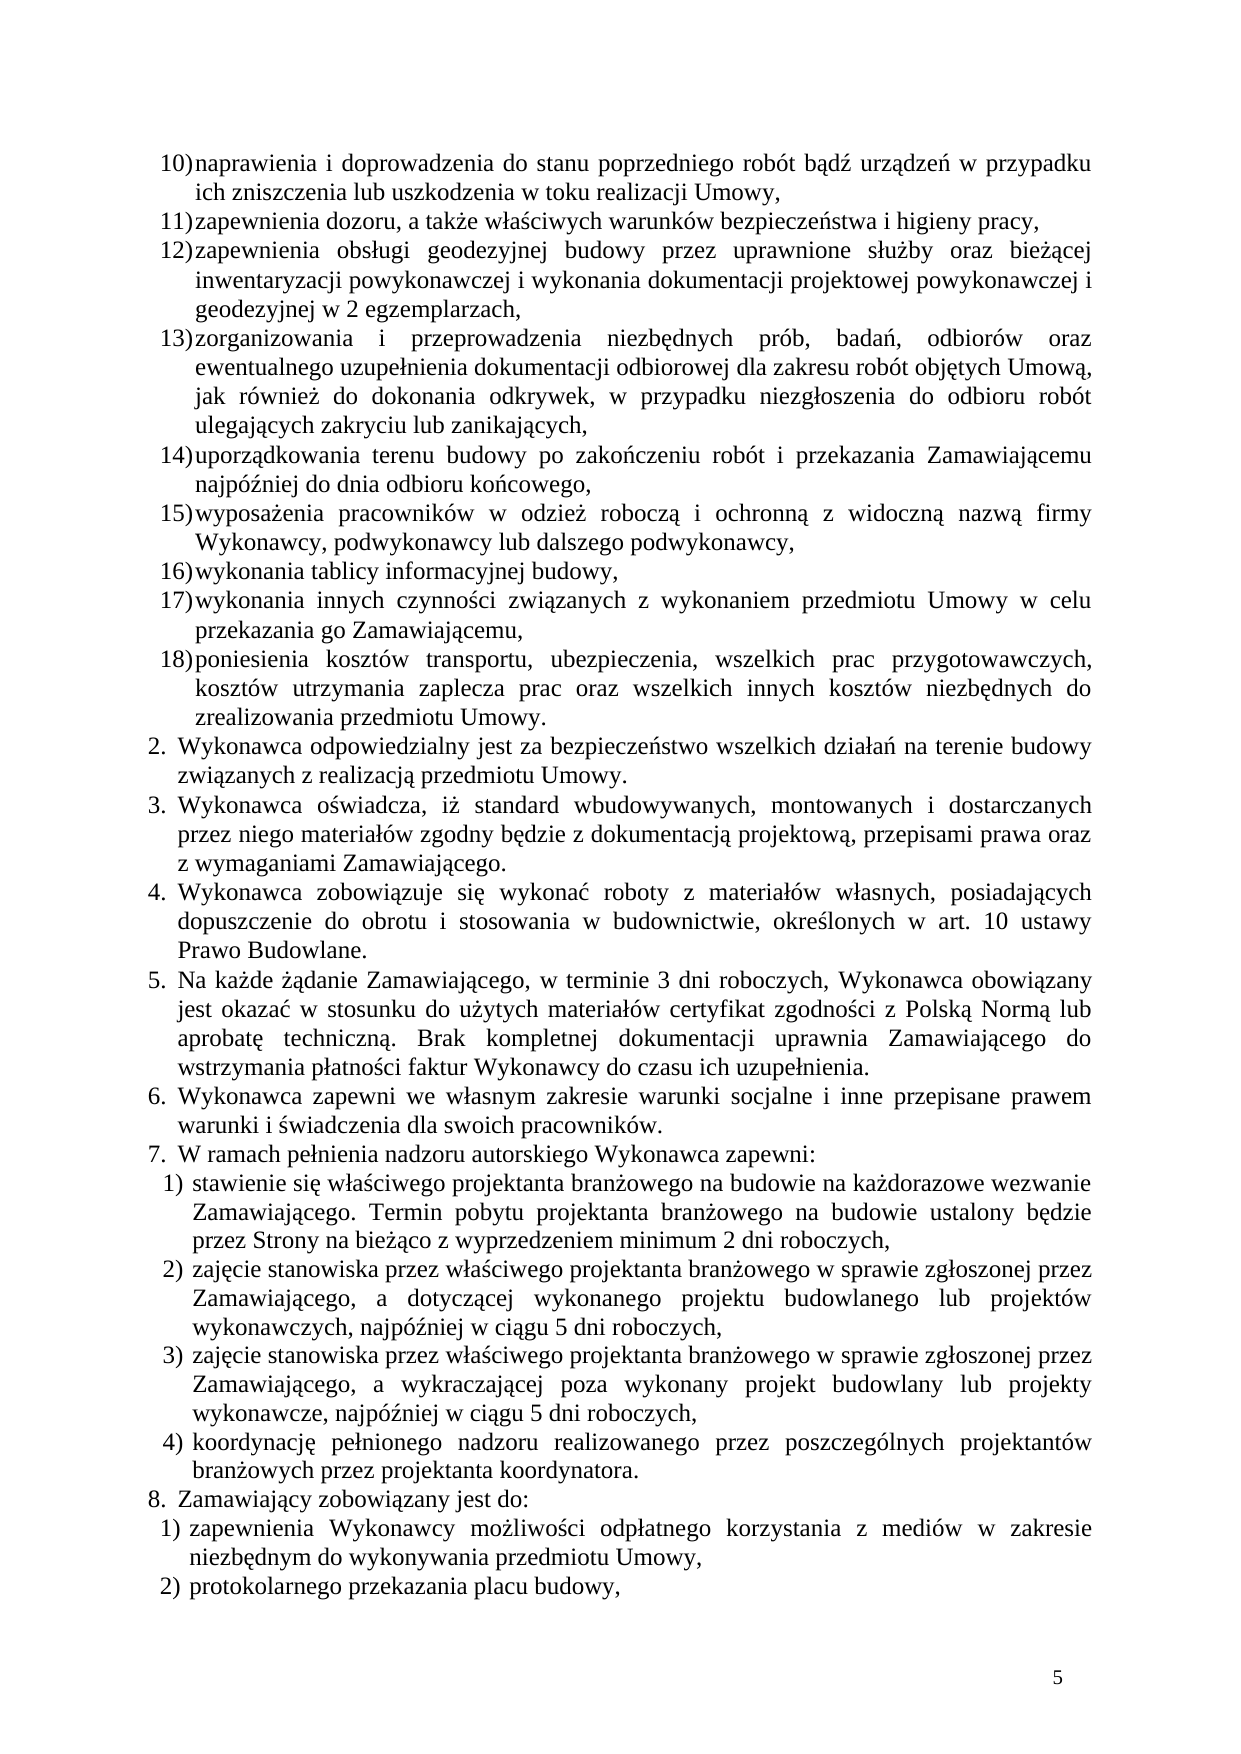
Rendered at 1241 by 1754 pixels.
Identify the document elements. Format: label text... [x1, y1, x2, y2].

list zajęcie stanowiska przez właściwego projektanta branżowego w sprawie zgłoszonej przez Zamawiającego, a dotyczącej wykonanego projektu budowlanego lub projektów wykonawczych, najpóźniej w ciągu 5 dni roboczych, [162, 1254, 1092, 1341]
list Wykonawca zobowiązuje się wykonać roboty z materiałów własnych, posiadających dopuszczenie do obrotu i stosowania w budownictwie, określonych w art. 10 ustawy Prawo Budowlane. [148, 877, 1092, 964]
list naprawienia i doprowadzenia do stanu poprzedniego robót bądź urządzeń w przypadku ich zniszczenia lub uszkodzenia w toku realizacji Umowy, [159, 148, 1092, 206]
list zapewnienia obsługi geodezyjnej budowy przez uprawnione służby oraz bieżącej inwentaryzacji powykonawczej i wykonania dokumentacji projektowej powykonawczej i geodezyjnej w 2 egzemplarzach, [159, 235, 1092, 323]
list wykonania tablicy informacyjnej budowy, [159, 556, 1092, 585]
list uporządkowania terenu budowy po zakończeniu robót i przekazania Zamawiającemu najpóźniej do dnia odbioru końcowego, [159, 439, 1092, 498]
list wykonania innych czynności związanych z wykonaniem przedmiotu Umowy w celu przekazania go Zamawiającemu, [159, 585, 1092, 643]
list Na każde żądanie Zamawiającego, w terminie 3 dni roboczych, Wykonawca obowiązany jest okazać w stosunku do użytych materiałów certyfikat zgodności z Polską Normą lub aprobatę techniczną. Brak kompletnej dokumentacji uprawnia Zamawiającego do wstrzymania płatności faktur Wykonawcy do czasu ich uzupełnienia. [148, 964, 1092, 1081]
list zapewnienia Wykonawcy możliwości odpłatnego korzystania z mediów w zakresie niezbędnym do wykonywania przedmiotu Umowy, [159, 1513, 1092, 1571]
list Wykonawca odpowiedzialny jest za bezpieczeństwo wszelkich działań na terenie budowy związanych z realizacją przedmiotu Umowy. [148, 731, 1092, 789]
list stawienie się właściwego projektanta branżowego na budowie na każdorazowe wezwanie Zamawiającego. Termin pobytu projektanta branżowego na budowie ustalony będzie przez Strony na bieżąco z wyprzedzeniem minimum 2 dni roboczych, [162, 1168, 1092, 1254]
list protokolarnego przekazania placu budowy, [159, 1571, 1092, 1600]
list koordynację pełnionego nadzoru realizowanego przez poszczególnych projektantów branżowych przez projektanta koordynatora. [162, 1427, 1092, 1484]
list wyposażenia pracowników w odzież roboczą i ochronną z widoczną nazwą firmy Wykonawcy, podwykonawcy lub dalszego podwykonawcy, [159, 498, 1092, 556]
list Wykonawca zapewni we własnym zakresie warunki socjalne i inne przepisane prawem warunki i świadczenia dla swoich pracowników. [148, 1081, 1092, 1139]
list zapewnienia dozoru, a także właściwych warunków bezpieczeństwa i higieny pracy, [159, 206, 1092, 235]
list W ramach pełnienia nadzoru autorskiego Wykonawca zapewni: [148, 1139, 1092, 1168]
list zajęcie stanowiska przez właściwego projektanta branżowego w sprawie zgłoszonej przez Zamawiającego, a wykraczającej poza wykonany projekt budowlany lub projekty wykonawcze, najpóźniej w ciągu 5 dni roboczych, [162, 1341, 1092, 1427]
list zorganizowania i przeprowadzenia niezbędnych prób, badań, odbiorów oraz ewentualnego uzupełnienia dokumentacji odbiorowej dla zakresu robót objętych Umową, jak również do dokonania odkrywek, w przypadku niezgłoszenia do odbioru robót ulegających zakryciu lub zanikających, [159, 323, 1092, 439]
list Wykonawca oświadcza, iż standard wbudowywanych, montowanych i dostarczanych przez niego materiałów zgodny będzie z dokumentacją projektową, przepisami prawa oraz z wymaganiami Zamawiającego. [148, 789, 1092, 877]
list poniesienia kosztów transportu, ubezpieczenia, wszelkich prac przygotowawczych, kosztów utrzymania zaplecza prac oraz wszelkich innych kosztów niezbędnych do zrealizowania przedmiotu Umowy. [159, 643, 1092, 731]
list Zamawiający zobowiązany jest do: [148, 1484, 1092, 1513]
